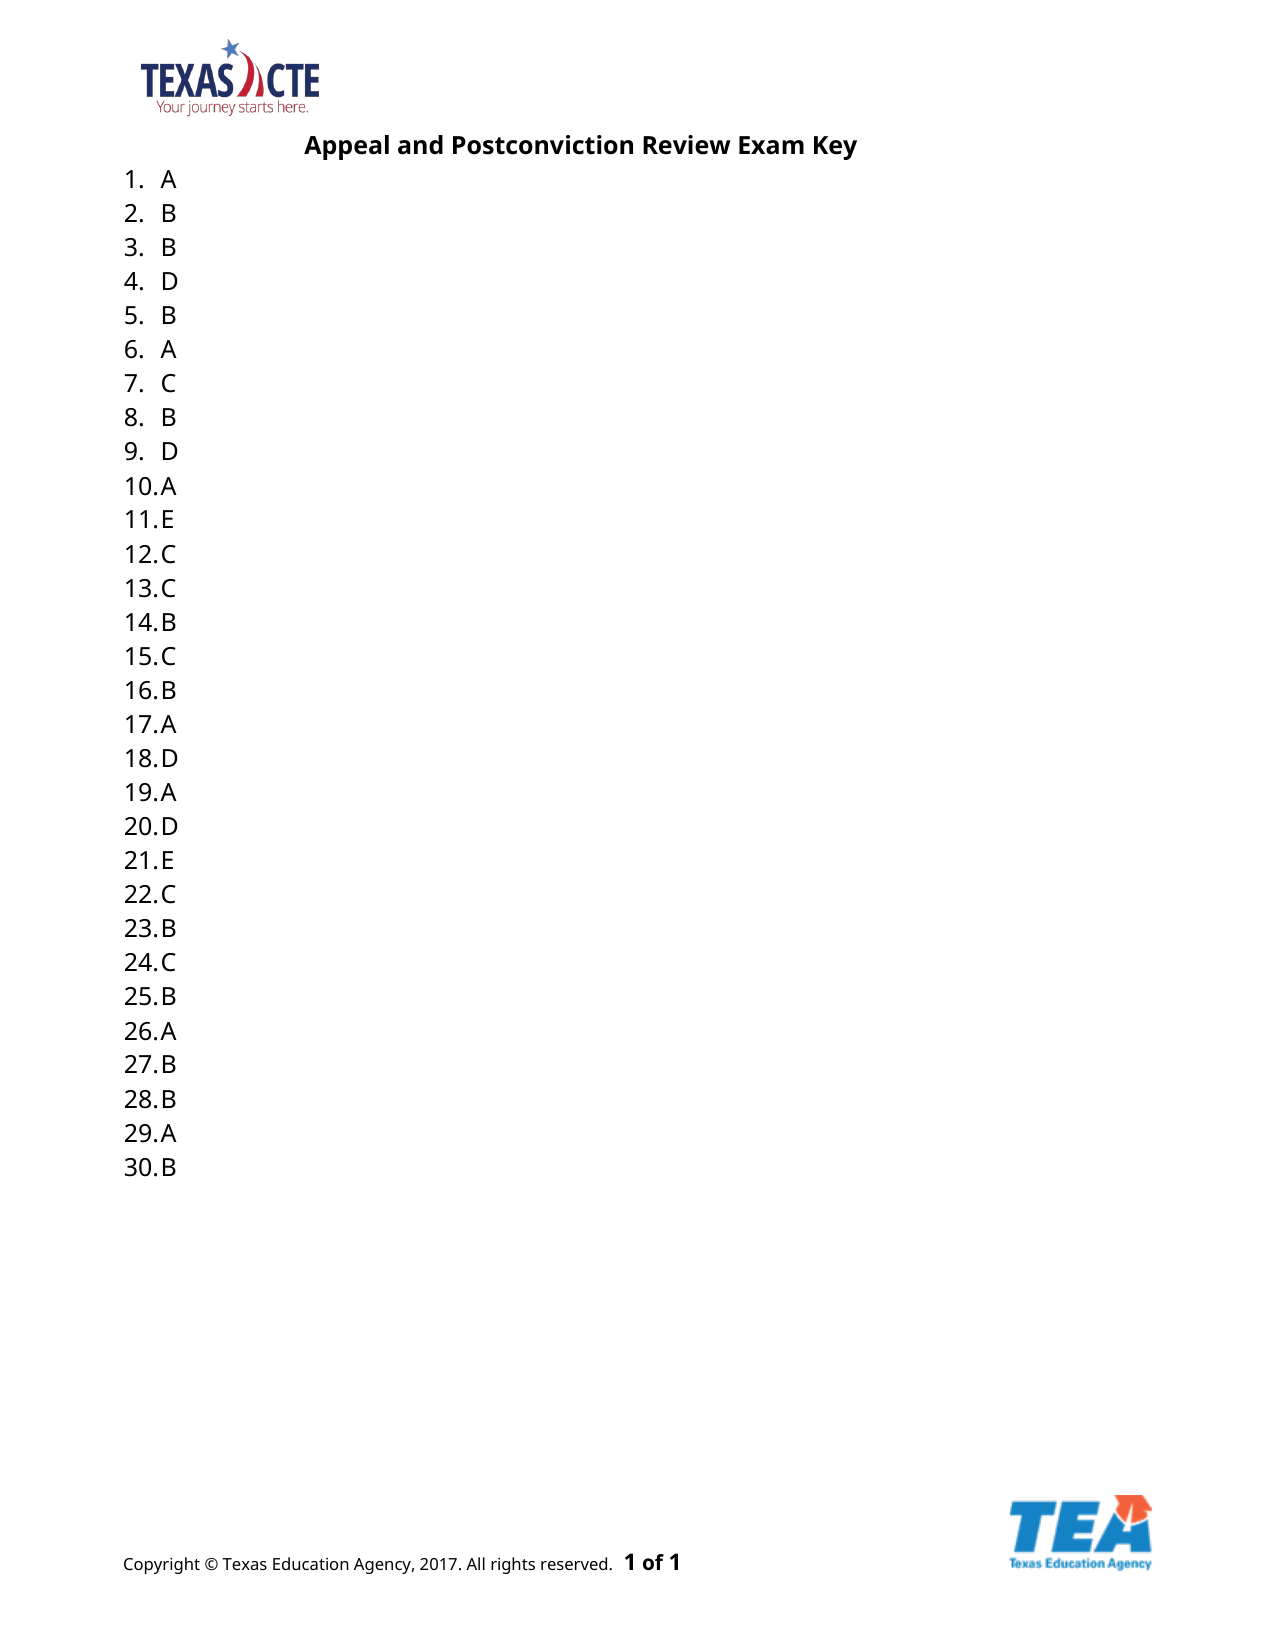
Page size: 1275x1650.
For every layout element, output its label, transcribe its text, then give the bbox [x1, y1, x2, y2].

list B [124, 1081, 1152, 1115]
list C [124, 877, 1152, 911]
picture [122, 28, 338, 127]
list C [124, 536, 1152, 570]
list B [124, 979, 1152, 1013]
list B [124, 298, 1152, 332]
text Appeal and Postconviction Review Exam Key [304, 127, 1152, 162]
list E [124, 502, 1152, 536]
list D [124, 434, 1152, 468]
list E [124, 843, 1152, 877]
list D [124, 264, 1152, 298]
list A [124, 775, 1152, 809]
list A [124, 1013, 1152, 1047]
list A [124, 162, 1152, 196]
list A [124, 468, 1152, 502]
list B [124, 604, 1152, 638]
list D [124, 809, 1152, 843]
list A [124, 707, 1152, 741]
list B [124, 911, 1152, 945]
list C [124, 638, 1152, 672]
list A [124, 1115, 1152, 1149]
list B [124, 230, 1152, 264]
list C [124, 366, 1152, 400]
list B [124, 672, 1152, 707]
list B [124, 1149, 1152, 1183]
list D [124, 741, 1152, 775]
picture [1009, 1495, 1153, 1571]
list C [124, 945, 1152, 979]
list B [124, 400, 1152, 434]
list C [124, 570, 1152, 604]
list A [124, 332, 1152, 366]
list B [124, 1047, 1152, 1081]
list B [124, 196, 1152, 230]
